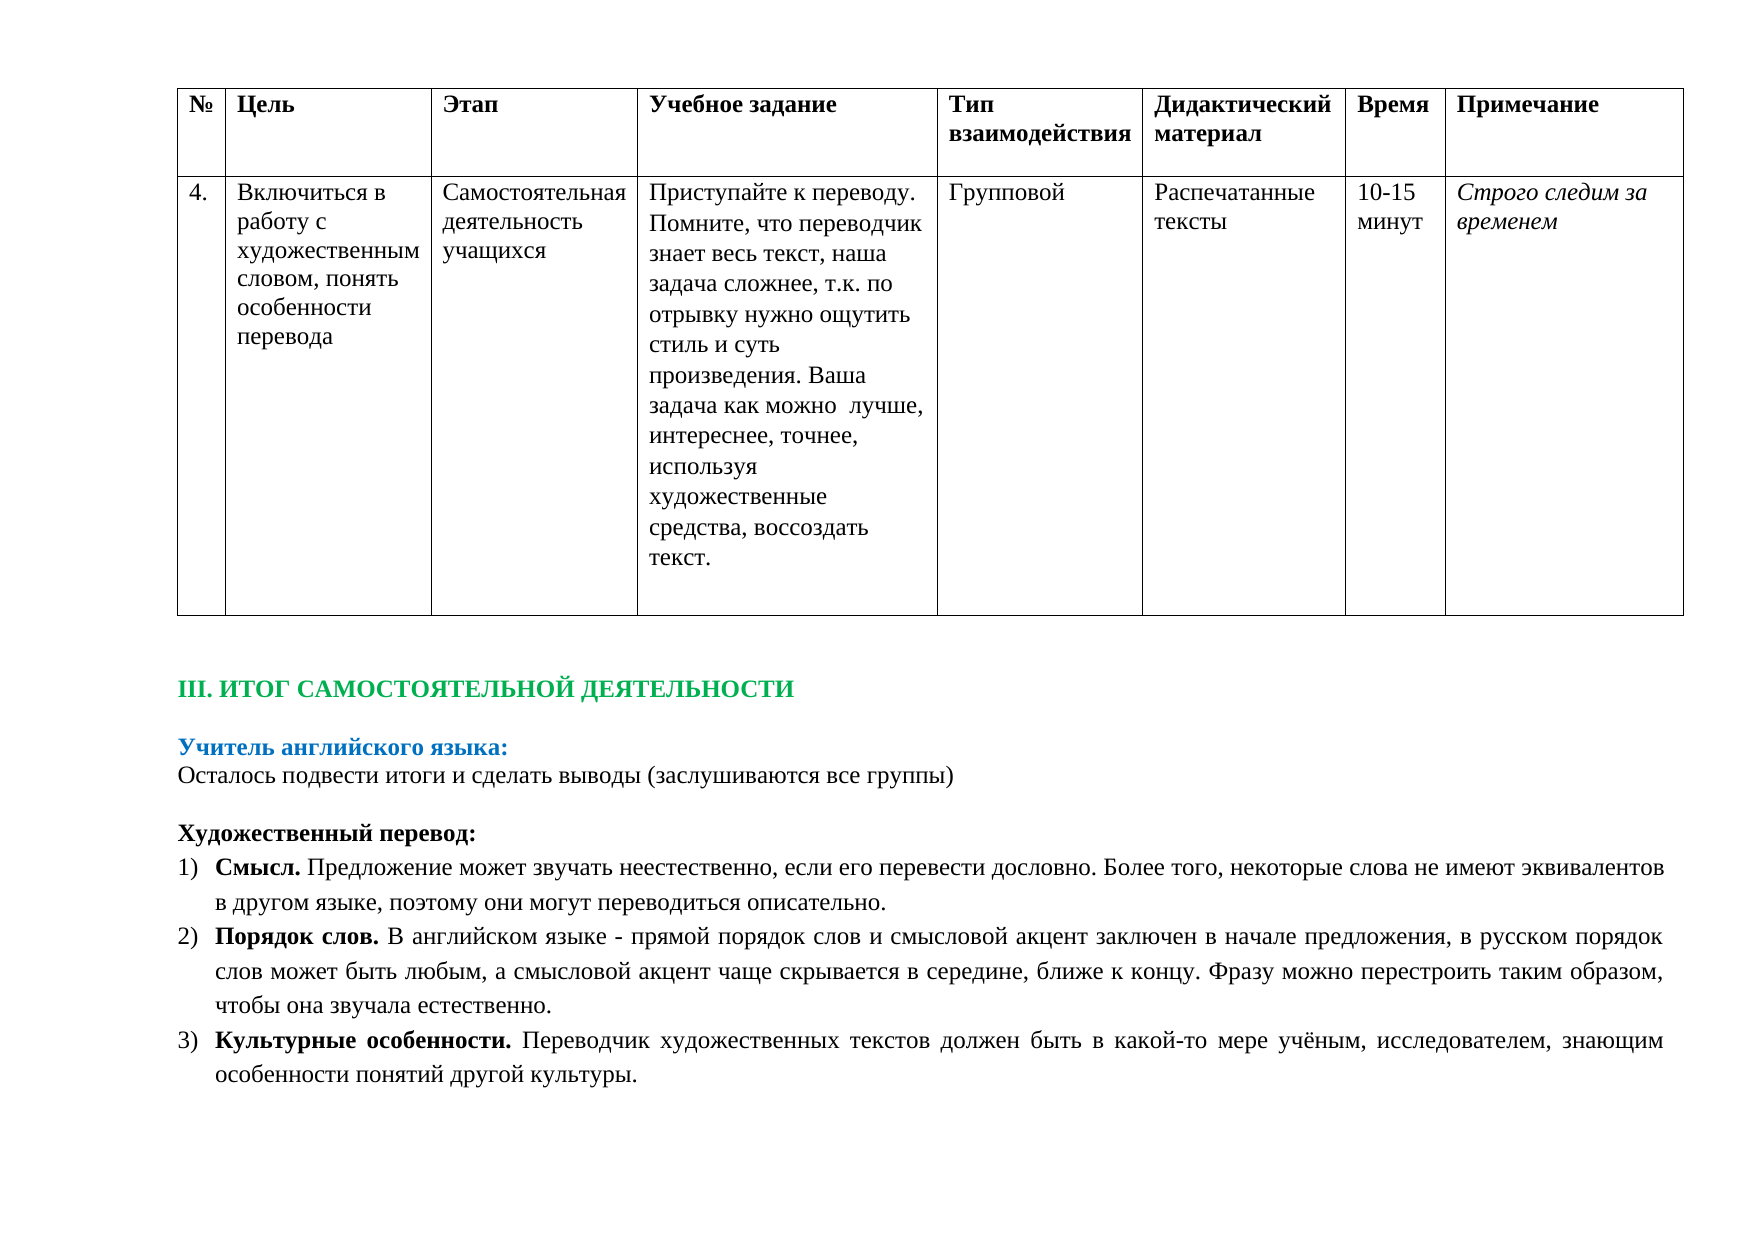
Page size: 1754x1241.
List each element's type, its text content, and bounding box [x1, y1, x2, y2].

table_cell Групповой [938, 177, 1142, 615]
table_header Учебное задание [638, 89, 937, 176]
table_header Дидактический материал [1143, 89, 1345, 176]
table_header Примечание [1446, 89, 1683, 176]
text III. ИТОГ САМОСТОЯТЕЛЬНОЙ ДЕЯТЕЛЬНОСТИ [177, 674, 1665, 702]
table_header Цель [226, 89, 431, 176]
table_cell Строго следим за временем [1446, 177, 1683, 615]
text Осталось подвести итоги и сделать выводы (заслушиваются все группы) [177, 760, 1665, 789]
table_cell 4. [178, 177, 225, 615]
list Порядок слов. В английском языке - прямой порядок слов и смысловой акцент заключен в начале предложения, в русском порядок слов может быть любым, а смысловой акцент чаще скрывается в середине, ближе к концу. Фразу можно перестроить таким образом, чтобы она звучала естественно. [177, 921, 1665, 1019]
text Учитель английского языка: [177, 732, 1665, 760]
table_cell Приступайте к переводу. Помните, что переводчик знает весь текст, наша задача сложнее, т.к. по отрывку нужно ощутить стиль и суть произведения. Ваша задача как можно лучше, интереснее, точнее, используя художественные средства, воссоздать текст. [638, 177, 937, 615]
table_cell Распечатанные тексты [1143, 177, 1345, 615]
table_header № [178, 89, 225, 176]
table_header Время [1346, 89, 1445, 176]
text Художественный перевод: [177, 818, 1665, 847]
table_cell Самостоятельная деятельность учащихся [432, 177, 637, 615]
table_cell 10-15 минут [1346, 177, 1445, 615]
list Смысл. Предложение может звучать неестественно, если его перевести дословно. Более того, некоторые слова не имеют эквивалентов в другом языке, поэтому они могут переводиться описательно. [177, 852, 1665, 916]
table_header Этап [432, 89, 637, 176]
list Культурные особенности. Переводчик художественных текстов должен быть в какой-то мере учёным, исследователем, знающим особенности понятий другой культуры. [177, 1025, 1665, 1088]
table_header Тип взаимодействия [938, 89, 1142, 176]
table_cell Включиться в работу с художественным словом, понять особенности перевода [226, 177, 431, 615]
